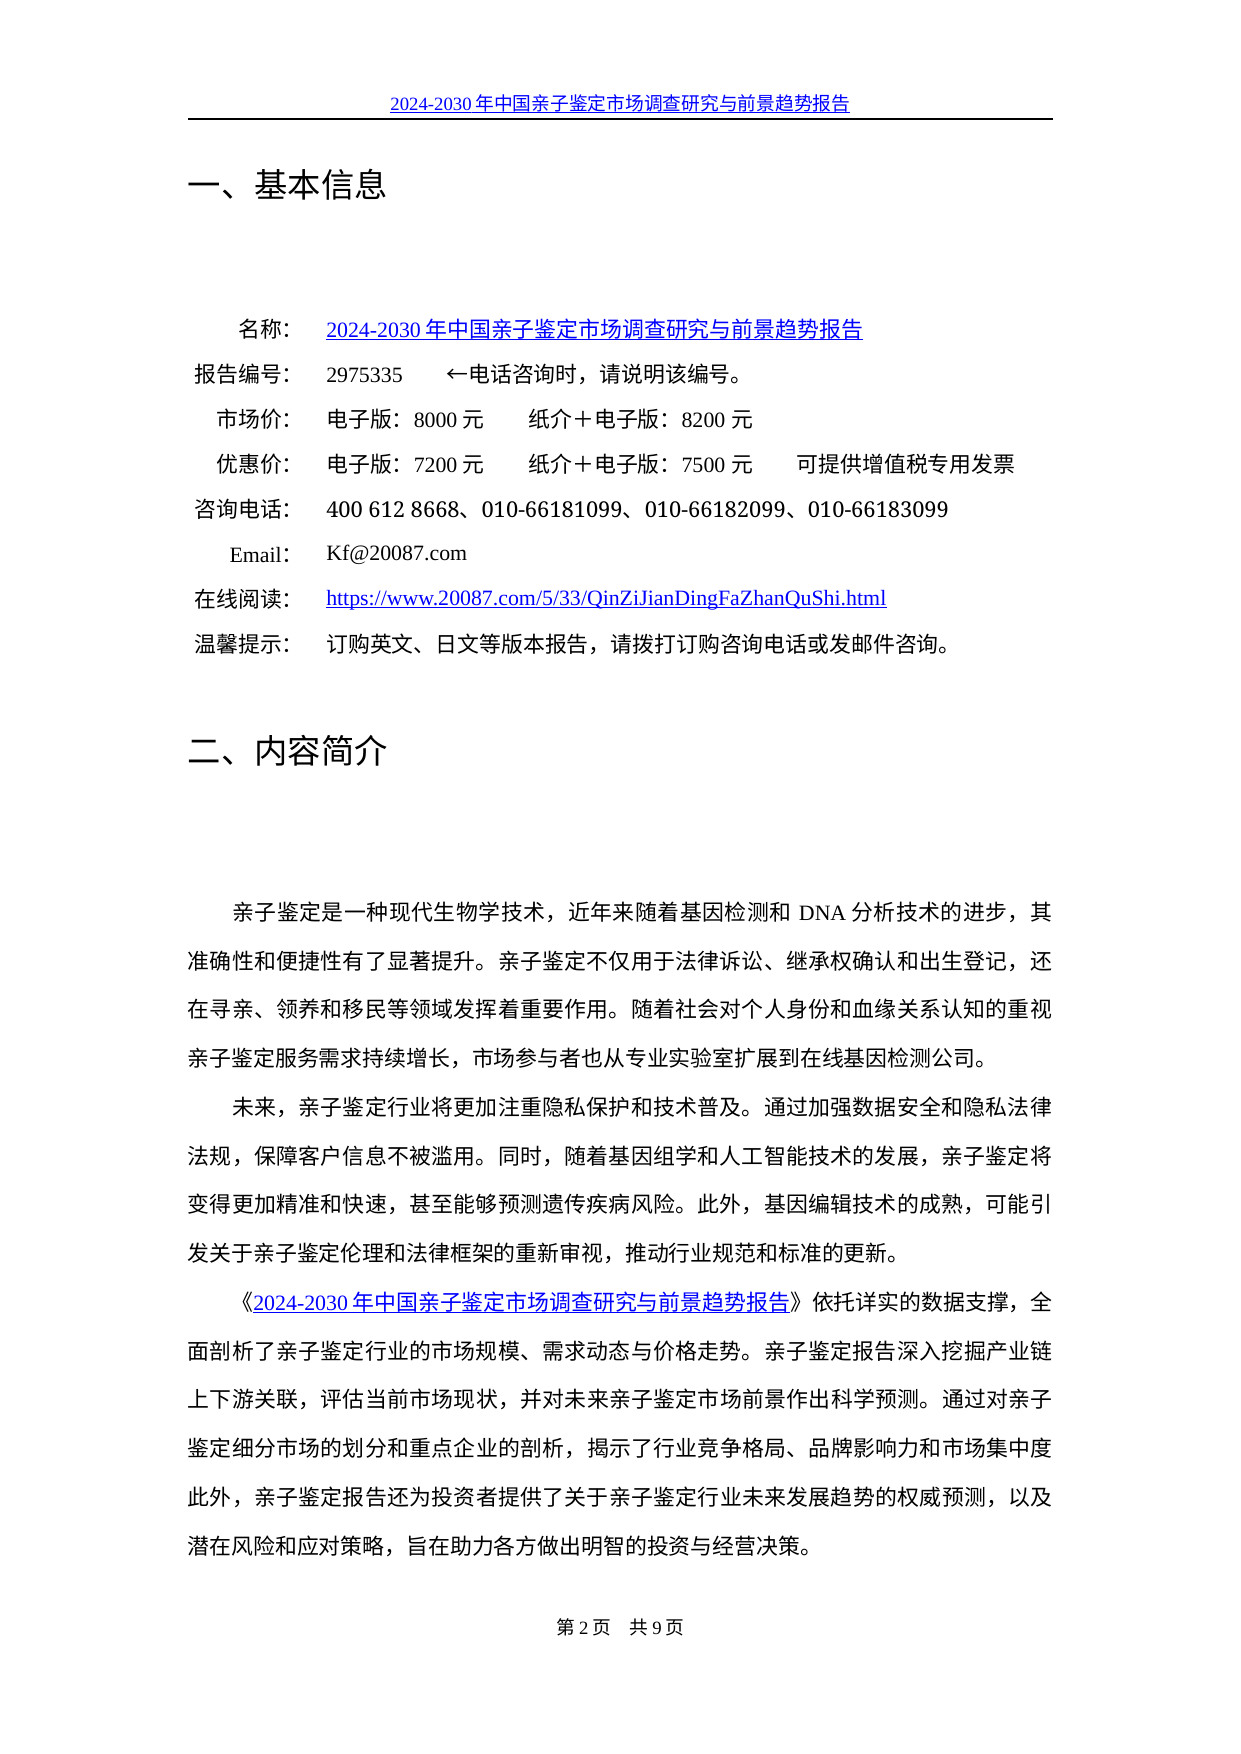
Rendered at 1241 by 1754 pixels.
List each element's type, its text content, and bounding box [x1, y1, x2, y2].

table_cell [315, 582, 1073, 627]
table_cell 2975335 ←电话咨询时，请说明该编号。 [315, 357, 1073, 402]
table_header 名称： [167, 312, 315, 357]
table_cell 电子版：7200 元 纸介＋电子版：7500 元 可提供增值税专用发票 [315, 447, 1073, 492]
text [187, 894, 1053, 1561]
table_cell 400 612 8668、010-66181099、010-66182099、010-66183099 [315, 492, 1073, 537]
table_cell 温馨提示： [167, 627, 315, 672]
table_cell Kf@20087.com [315, 537, 1073, 582]
table_cell 电子版：8000 元 纸介＋电子版：8200 元 [315, 402, 1073, 447]
table_cell 市场价： [167, 402, 315, 447]
table_cell 在线阅读： [167, 582, 315, 627]
table_cell 订购英文、日文等版本报告，请拨打订购咨询电话或发邮件咨询。 [315, 627, 1073, 672]
title 一、基本信息 [187, 150, 1053, 215]
title 二、内容简介 [187, 717, 1053, 782]
table_cell 咨询电话： [167, 492, 315, 537]
table_cell 优惠价： [167, 447, 315, 492]
table_header 2024-2030年中国亲子鉴定市场调查研究与前景趋势报告 [315, 312, 1073, 357]
table_cell Email： [167, 537, 315, 582]
table_cell 报告编号： [167, 357, 315, 402]
